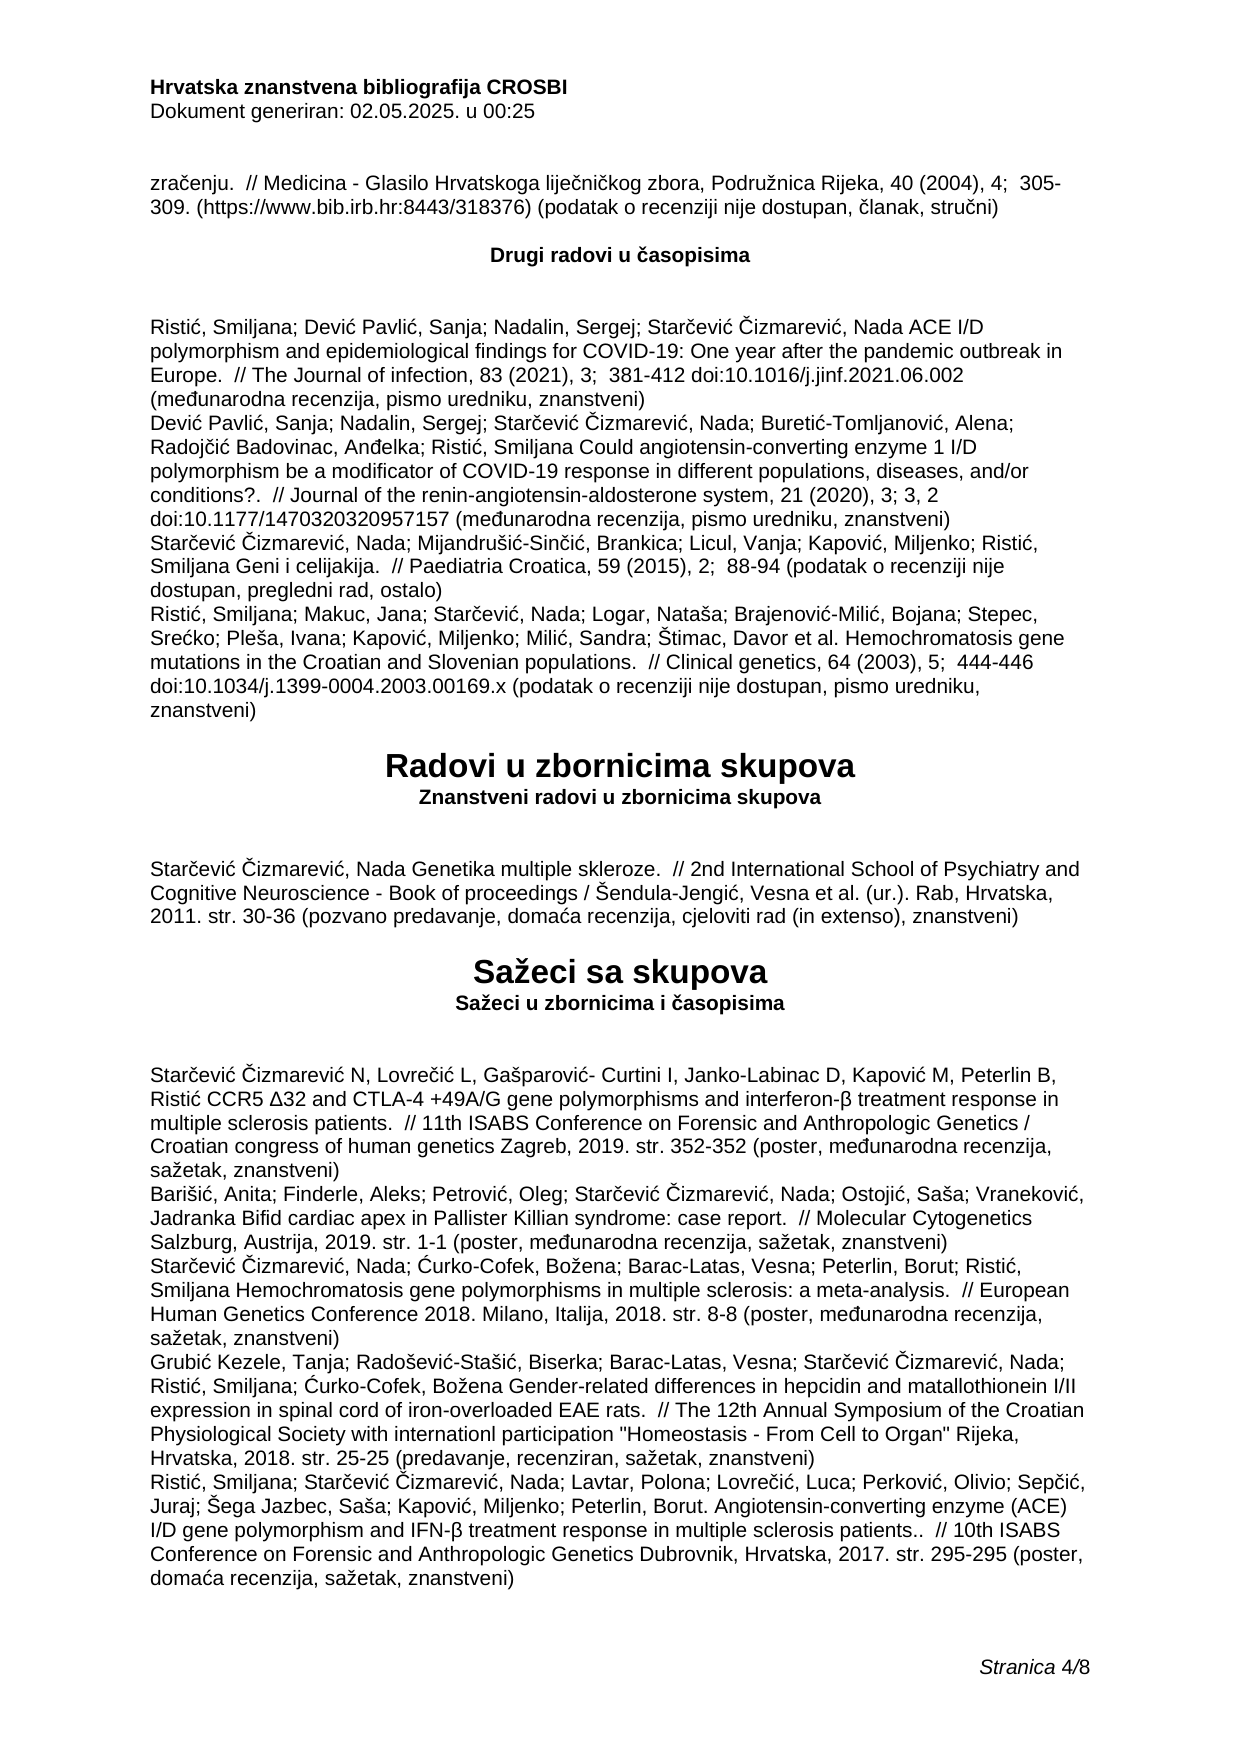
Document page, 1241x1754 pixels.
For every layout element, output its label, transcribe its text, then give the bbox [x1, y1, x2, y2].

subtitle Sažeci sa skupova [150, 952, 1090, 991]
text Dević Pavlić, Sanja; Nadalin, Sergej; Starčević Čizmarević, Nada; Buretić-Tomljanović, Alena; Radojčić Badovinac, Anđelka; Ristić, Smiljana [150, 411, 1090, 530]
text Starčević Čizmarević N, Lovrečić L, Gašparović- Curtini I, Janko-Labinac D, Kapović M, Peterlin B, Ristić [150, 1062, 1090, 1182]
subtitle Sažeci u zbornicima i časopisima [150, 991, 1090, 1014]
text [150, 171, 1090, 219]
text Barišić, Anita; Finderle, Aleks; Petrović, Oleg; Starčević Čizmarević, Nada; Ostojić, Saša; Vraneković, Jadranka [150, 1182, 1090, 1254]
subtitle Radovi u zbornicima skupova [150, 746, 1090, 784]
text Starčević Čizmarević, Nada [150, 856, 1090, 928]
text Ristić, Smiljana; Dević Pavlić, Sanja; Nadalin, Sergej; Starčević Čizmarević, Nada [150, 315, 1090, 411]
subtitle Drugi radovi u časopisima [150, 243, 1090, 267]
text Starčević Čizmarević, Nada; Mijandrušić-Sinčić, Brankica; Licul, Vanja; Kapović, Miljenko; Ristić, Smiljana [150, 530, 1090, 602]
text Starčević Čizmarević, Nada; Ćurko-Cofek, Božena; Barac-Latas, Vesna; Peterlin, Borut; Ristić, Smiljana [150, 1254, 1090, 1350]
text Grubić Kezele, Tanja; Radošević-Stašić, Biserka; Barac-Latas, Vesna; Starčević Čizmarević, Nada; Ristić, Smiljana; Ćurko-Cofek, Božena [150, 1350, 1090, 1470]
text Ristić, Smiljana; Makuc, Jana; Starčević, Nada; Logar, Nataša; Brajenović-Milić, Bojana; Stepec, Srećko; Pleša, Ivana; Kapović, Miljenko; Milić, Sandra; Štimac, Davor et al. [150, 602, 1090, 722]
text Ristić, Smiljana; Starčević Čizmarević, Nada; Lavtar, Polona; Lovrečić, Luca; Perković, Olivio; Sepčić, Juraj; Šega Jazbec, Saša; Kapović, Miljenko; Peterlin, Borut. [150, 1470, 1090, 1589]
subtitle Znanstveni radovi u zbornicima skupova [150, 784, 1090, 808]
